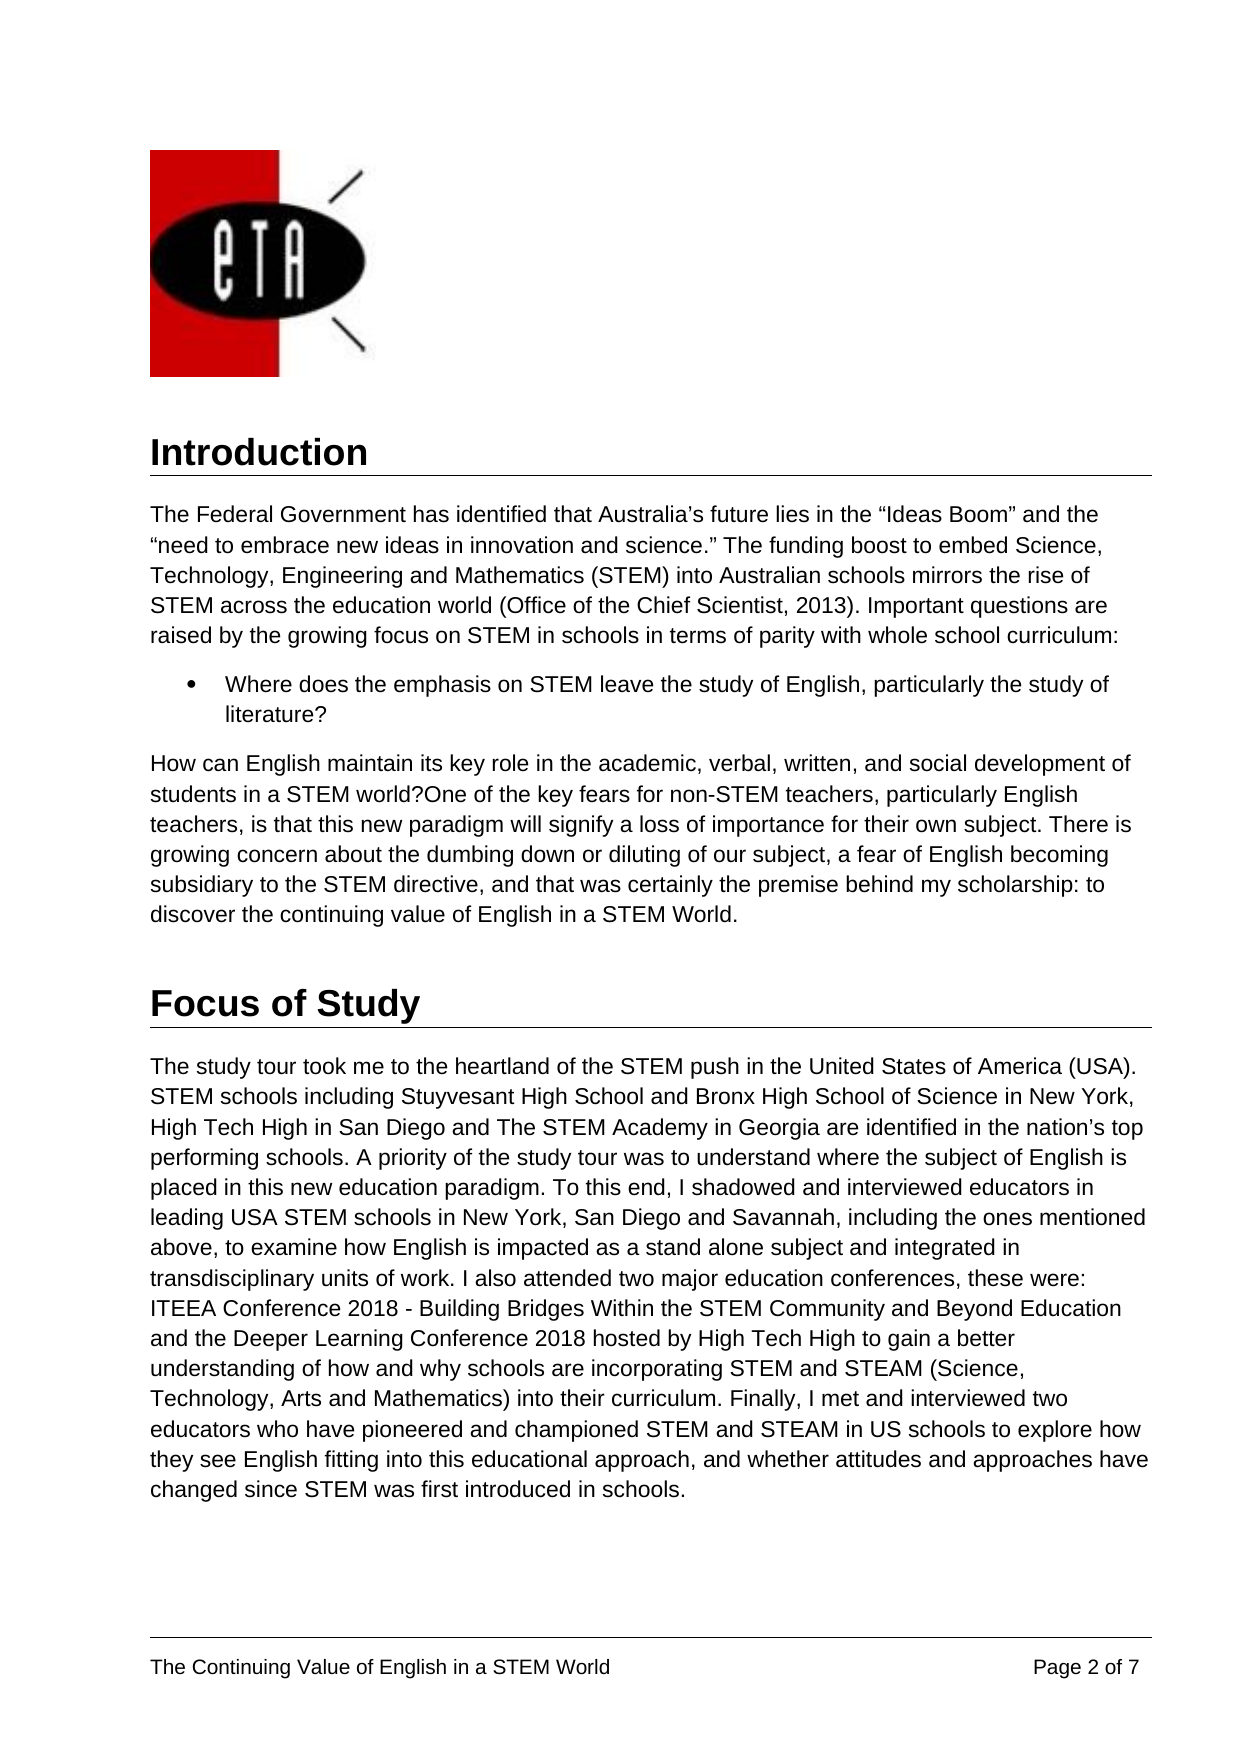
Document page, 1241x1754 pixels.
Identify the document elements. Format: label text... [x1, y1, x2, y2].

text How can English maintain its key role in the academic, verbal, written, and social development of students in a STEM world?One of the key fears for non-STEM teachers, particularly English teachers, is that this new paradigm will signify a loss of importance for their own subject. There is growing concern about the dumbing down or diluting of our subject, a fear of English becoming subsidiary to the STEM directive, and that was certainly the premise behind my scholarship: to discover the continuing value of English in a STEM World. [150, 750, 1152, 928]
text The Federal Government has identified that Australia’s future lies in the “Ideas Boom” and the “need to embrace new ideas in innovation and science.” The funding boost to embed Science, Technology, Engineering and Mathematics (STEM) into Australian schools mirrors the rise of STEM across the education world (Office of the Chief Scientist, 2013). Important questions are raised by the growing focus on STEM in schools in terms of parity with whole school curriculum: [150, 501, 1152, 649]
text The study tour took me to the heartland of the STEM push in the United States of America (USA). STEM schools including Stuyvesant High School and Bronx High School of Science in New York, High Tech High in San Diego and The STEM Academy in Georgia are identified in the nation’s top performing schools. A priority of the study tour was to understand where the subject of English is placed in this new education paradigm. To this end, I shadowed and interviewed educators in leading USA STEM schools in New York, San Diego and Savannah, including the ones mentioned above, to examine how English is impacted as a stand alone subject and integrated in transdisciplinary units of work. I also attended two major education conferences, these were: ITEEA Conference 2018 - Building Bridges Within the STEM Community and Beyond Education and the Deeper Learning Conference 2018 hosted by High Tech High to gain a better understanding of how and why schools are incorporating STEM and STEAM (Science, Technology, Arts and Mathematics) into their curriculum. Finally, I met and interviewed two educators who have pioneered and championed STEM and STEAM in US schools to explore how they see English fitting into this educational approach, and whether attitudes and approaches have changed since STEM was first introduced in schools. [150, 1053, 1152, 1502]
picture [150, 150, 377, 377]
subtitle Introduction [150, 430, 1152, 475]
list Where does the emphasis on STEM leave the study of English, particularly the study of literature? [187, 671, 1152, 728]
subtitle Focus of Study [150, 982, 1152, 1027]
